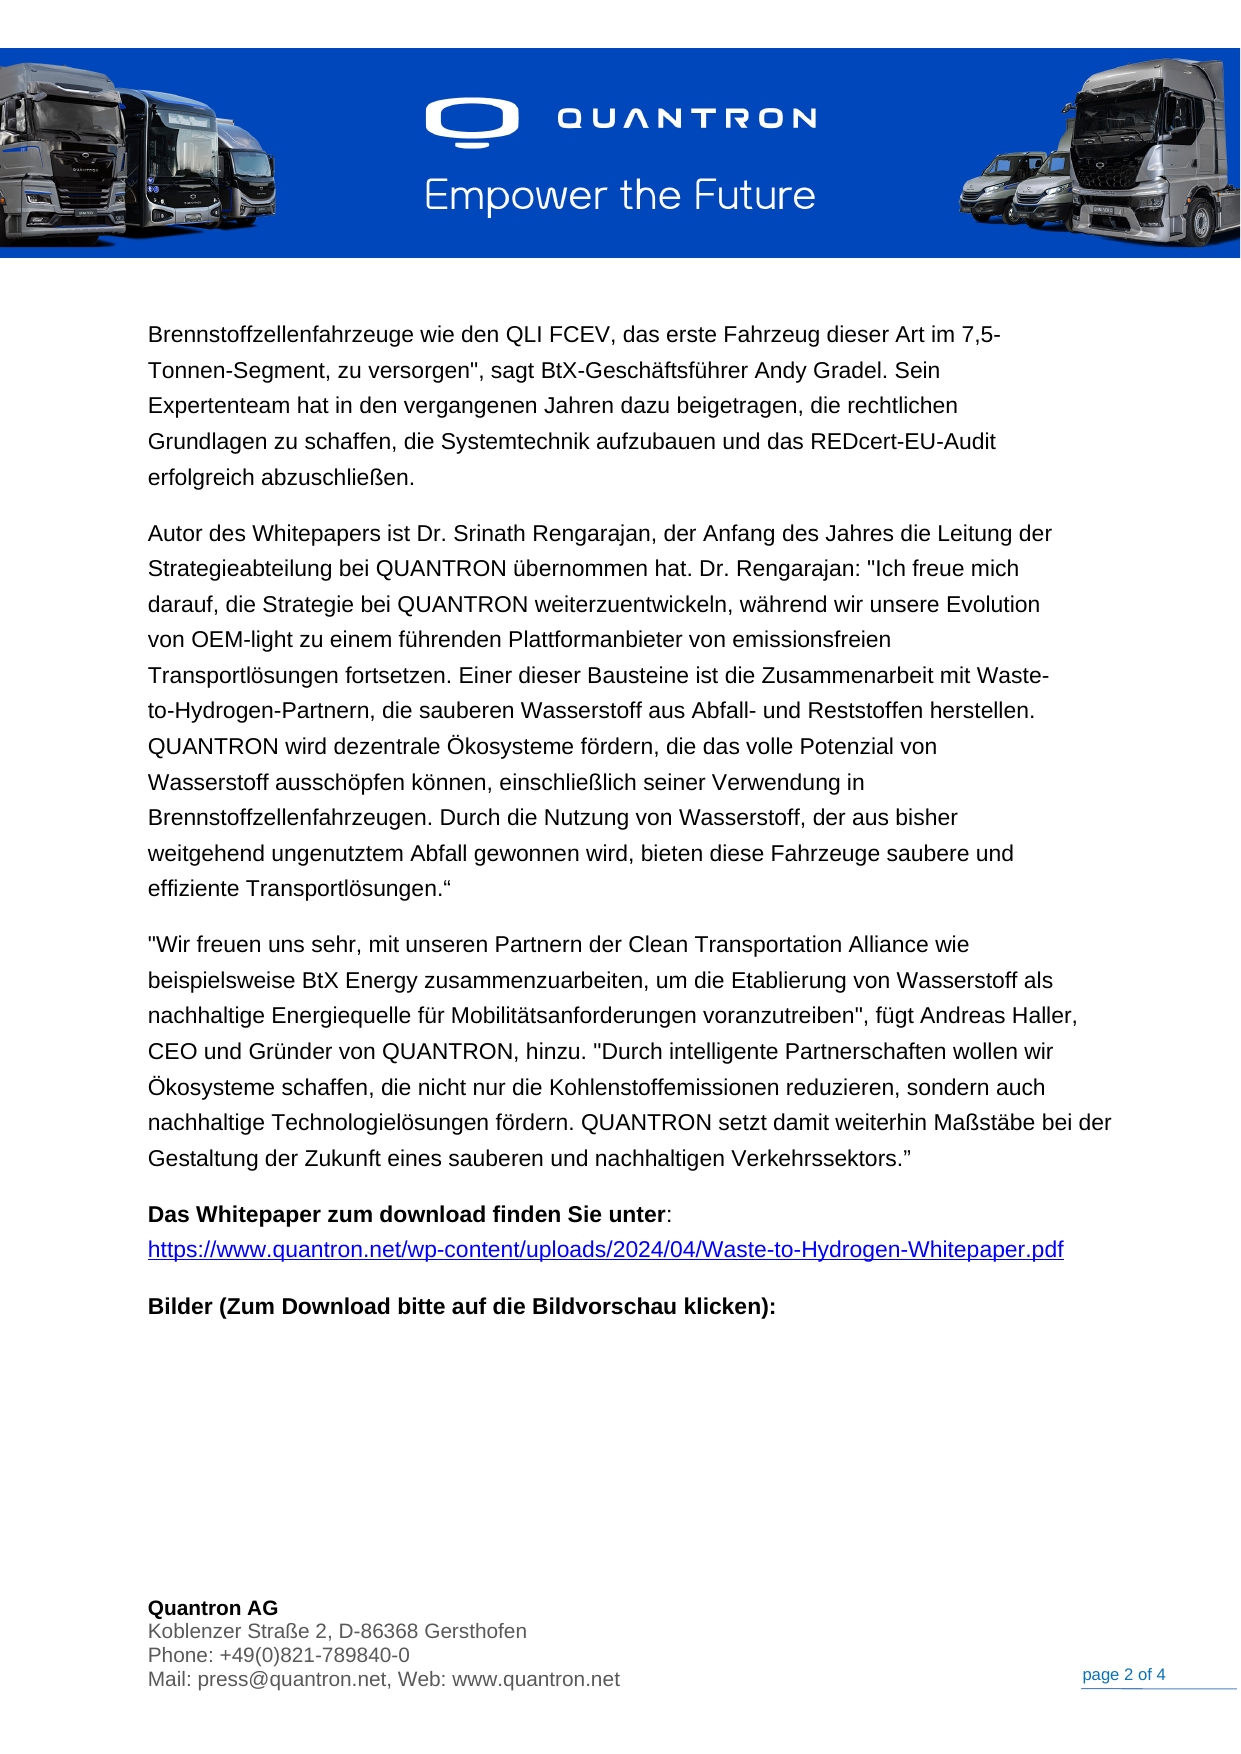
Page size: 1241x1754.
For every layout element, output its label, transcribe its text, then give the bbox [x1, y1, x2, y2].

picture [0, 48, 1241, 258]
text Bilder (Zum Download bitte auf die Bildvorschau klicken): [148, 1293, 1122, 1319]
text Das Whitepaper zum download finden Sie unter: https://www.quantron.net/wp-content/uploads/2024/04/Waste-to-Hydrogen-Whitepaper.pdf [148, 1201, 1122, 1263]
text "Wir freuen uns sehr, mit unseren Partnern der Clean Transportation Alliance wie beispielsweise BtX Energy zusammenzuarbeiten, um die Etablierung von Wasserstoff als nachhaltige Energiequelle für Mobilitätsanforderungen voranzutreiben", fügt Andreas Haller, CEO und Gründer von QUANTRON, hinzu. "Durch intelligente Partnerschaften wollen wir Ökosysteme schaffen, die nicht nur die Kohlenstoffemissionen reduzieren, sondern auch nachhaltige Technologielösungen fördern. QUANTRON setzt damit weiterhin Maßstäbe bei der Gestaltung der Zukunft eines sauberen und nachhaltigen Verkehrssektors.” [148, 931, 1122, 1171]
text Autor des Whitepapers ist Dr. Srinath Rengarajan, der Anfang des Jahres die Leitung der Strategieabteilung bei QUANTRON übernommen hat. Dr. Rengarajan: "Ich freue mich darauf, die Strategie bei QUANTRON weiterzuentwickeln, während wir unsere Evolution von OEM-light zu einem führenden Plattformanbieter von emissionsfreien Transportlösungen fortsetzen. Einer dieser Bausteine ist die Zusammenarbeit mit Waste-to-Hydrogen-Partnern, die sauberen Wasserstoff aus Abfall- und Reststoffen herstellen. QUANTRON wird dezentrale Ökosysteme fördern, die das volle Potenzial von Wasserstoff ausschöpfen können, einschließlich seiner Verwendung in Brennstoffzellenfahrzeugen. Durch die Nutzung von Wasserstoff, der aus bisher weitgehend ungenutztem Abfall gewonnen wird, bieten diese Fahrzeuge saubere und effiziente Transportlösungen.“ [148, 520, 1060, 901]
